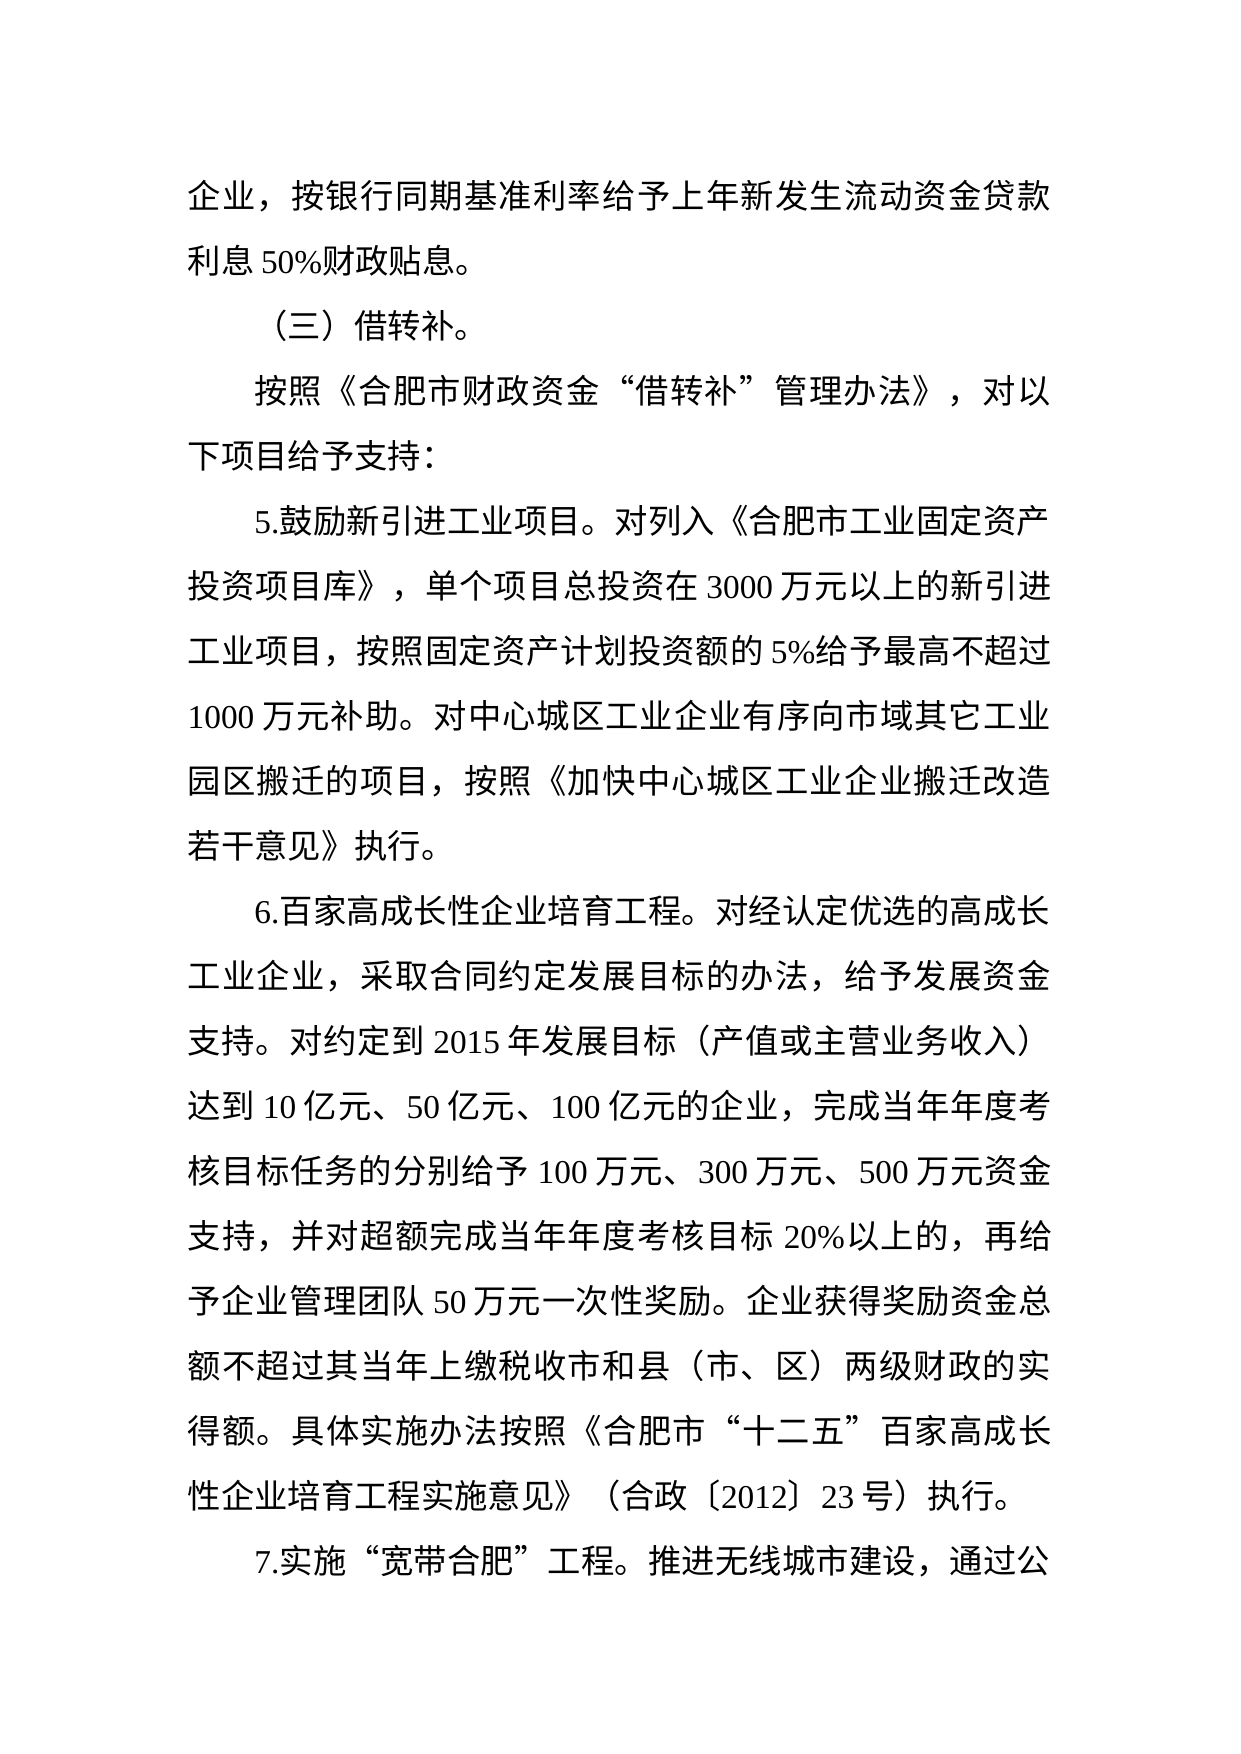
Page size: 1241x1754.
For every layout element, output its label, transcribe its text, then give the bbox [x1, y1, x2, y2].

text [187, 1527, 1053, 1592]
text （三）借转补。 [187, 292, 1053, 357]
text 6.百家高成长性企业培育工程。对经认定优选的高成长工业企业，采取合同约定发展目标的办法，给予发展资金支持。对约定到2015年发展目标（产值或主营业务收入）达到10亿元、50亿元、100亿元的企业，完成当年年度考核目标任务的分别给予100万元、300万元、500万元资金支持，并对超额完成当年年度考核目标20%以上的，再给予企业管理团队50万元一次性奖励。企业获得奖励资金总额不超过其当年上缴税收市和县（市、区）两级财政的实得额。具体实施办法按照《合肥市“十二五”百家高成长性企业培育工程实施意见》（合政〔2012〕23号）执行。 [187, 877, 1053, 1527]
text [187, 162, 1053, 292]
text 5.鼓励新引进工业项目。对列入《合肥市工业固定资产投资项目库》，单个项目总投资在3000万元以上的新引进工业项目，按照固定资产计划投资额的5%给予最高不超过1000万元补助。对中心城区工业企业有序向市域其它工业园区搬迁的项目，按照《加快中心城区工业企业搬迁改造若干意见》执行。 [187, 487, 1053, 877]
text 按照《合肥市财政资金“借转补”管理办法》，对以下项目给予支持： [187, 357, 1053, 487]
